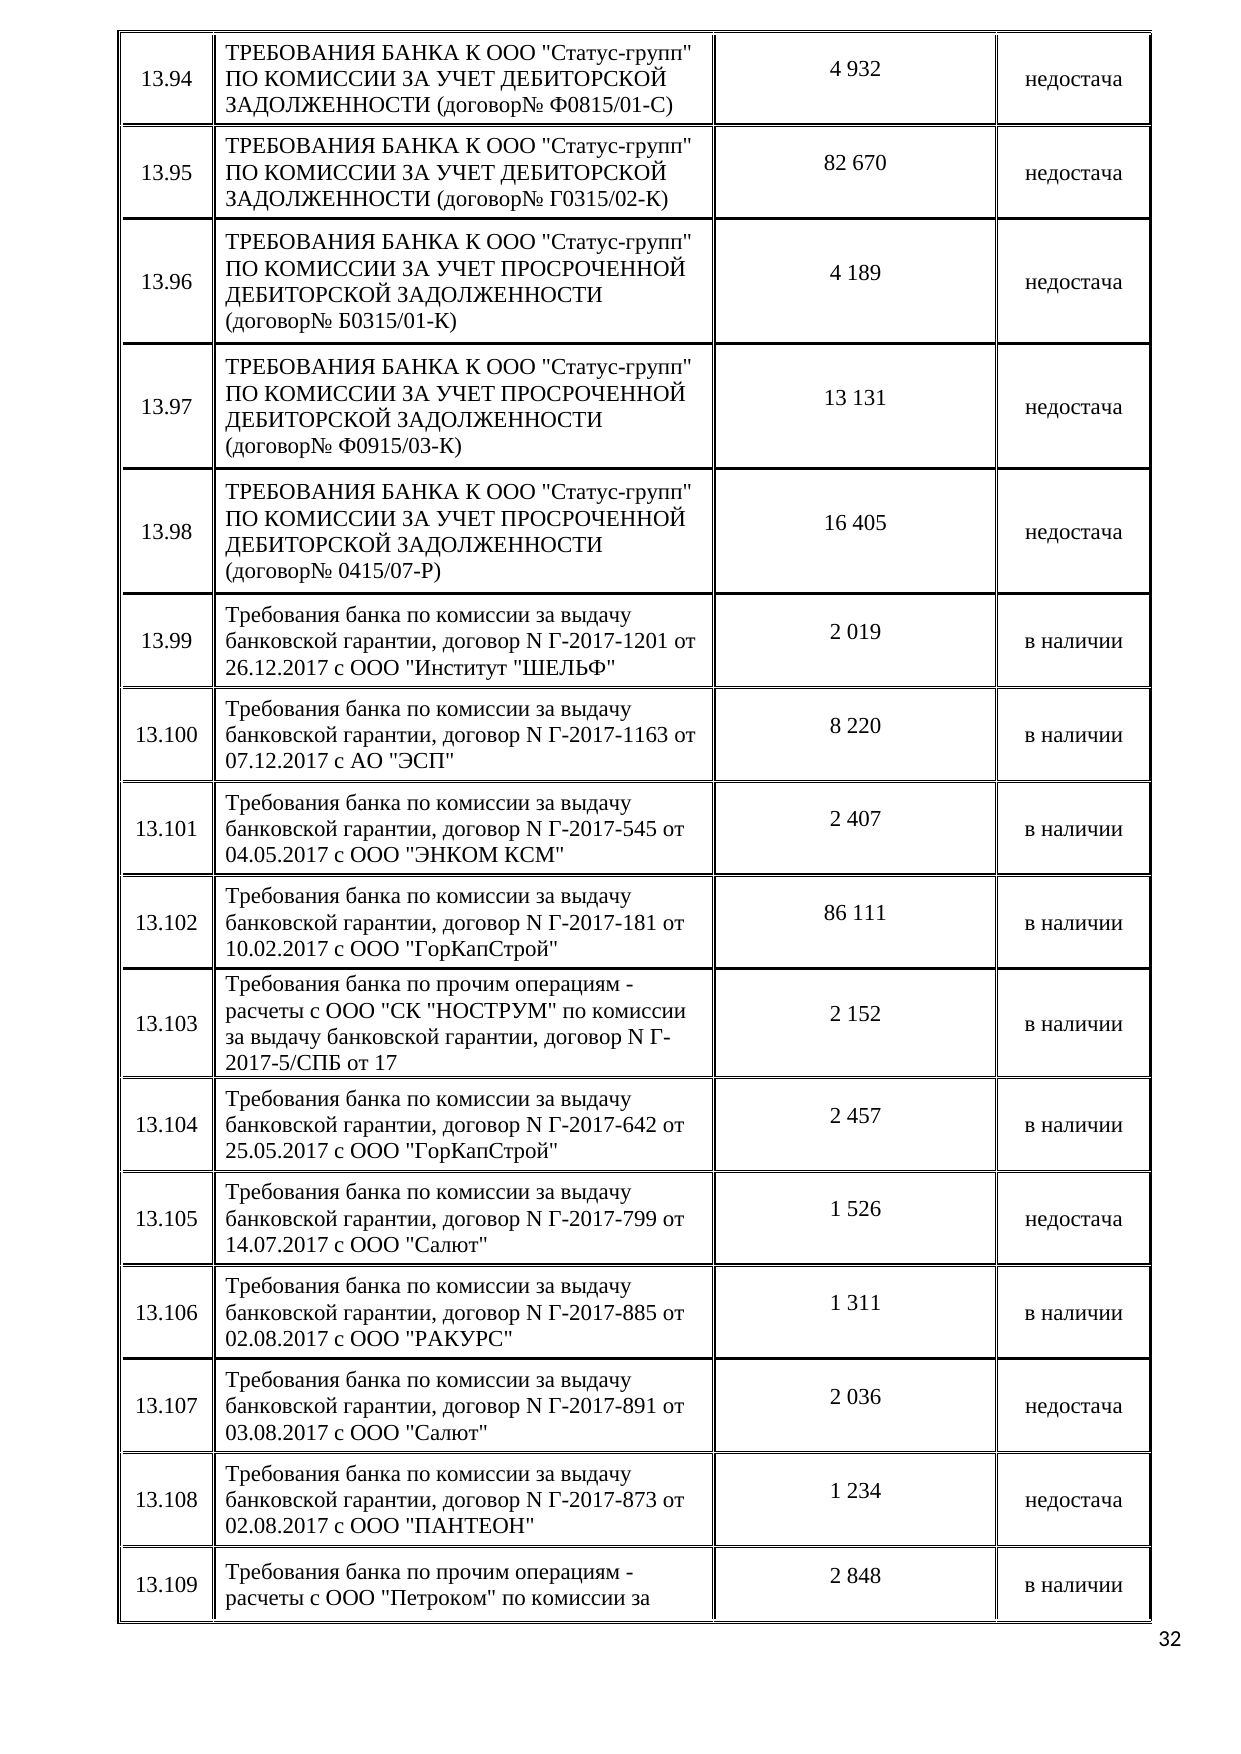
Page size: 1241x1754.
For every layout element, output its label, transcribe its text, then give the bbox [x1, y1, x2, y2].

table_cell недостача [998, 127, 1149, 217]
table_cell 2 152 [716, 970, 995, 1076]
table_cell ТРЕБОВАНИЯ БАНКА К ООО "Статус-групп" ПО КОМИССИИ ЗА УЧЕТ ПРОСРОЧЕННОЙ ДЕБИТОРСКОЙ ЗАДОЛЖЕННОСТИ (договор№ Б0315/01-К) [216, 220, 712, 342]
table_cell в наличии [998, 970, 1149, 1076]
table_cell 82 670 [716, 127, 995, 217]
table_cell 1 234 [716, 1454, 995, 1544]
table_cell в наличии [998, 1267, 1149, 1357]
table_cell недостача [998, 345, 1149, 467]
table_cell 86 111 [716, 877, 995, 967]
table_cell Требования банка по прочим операциям - расчеты с ООО "СК "НОСТРУМ" по комиссии за выдачу банковской гарантии, договор N Г-2017-5/СПБ от 17 [216, 970, 712, 1076]
table_cell 13.98 [121, 467, 212, 592]
table_cell недостача [998, 1360, 1149, 1451]
table_cell в наличии [998, 595, 1149, 686]
table_cell Требования банка по комиссии за выдачу банковской гарантии, договор N Г-2017-1163 от 07.12.2017 с АО "ЭСП" [216, 689, 712, 779]
table_cell Требования банка по комиссии за выдачу банковской гарантии, договор N Г-2017-799 от 14.07.2017 с ООО "Салют" [216, 1173, 712, 1263]
table_cell ТРЕБОВАНИЯ БАНКА К ООО "Статус-групп" ПО КОМИССИИ ЗА УЧЕТ ДЕБИТОРСКОЙ ЗАДОЛЖЕННОСТИ (договор№ Ф0815/01-С) [214, 31, 714, 123]
table_cell 13.107 [121, 1357, 212, 1451]
table_cell Требования банка по комиссии за выдачу банковской гарантии, договор N Г-2017-891 от 03.08.2017 с ООО "Салют" [216, 1360, 712, 1451]
table_cell 2 457 [716, 1079, 995, 1169]
table_cell 2 848 [714, 1548, 997, 1621]
table_cell 8 220 [716, 689, 995, 779]
table_cell недостача [998, 1454, 1149, 1544]
table_cell Требования банка по комиссии за выдачу банковской гарантии, договор N Г-2017-885 от 02.08.2017 с ООО "РАКУРС" [216, 1267, 712, 1357]
table_cell 1 526 [716, 1173, 995, 1263]
table_cell 13.95 [121, 123, 212, 217]
table_cell 13.108 [119, 1451, 214, 1544]
table_cell 13.94 [121, 31, 214, 123]
table_cell в наличии [998, 689, 1149, 779]
table_cell 13.99 [121, 592, 212, 686]
table_cell недостача [998, 470, 1149, 592]
table_cell 1 311 [716, 1267, 995, 1357]
table_cell ТРЕБОВАНИЯ БАНКА К ООО "Статус-групп" ПО КОМИССИИ ЗА УЧЕТ ПРОСРОЧЕННОЙ ДЕБИТОРСКОЙ ЗАДОЛЖЕННОСТИ (договор№ 0415/07-Р) [216, 470, 712, 592]
table_cell 16 405 [716, 470, 995, 592]
table_cell 13.100 [119, 686, 214, 779]
table_cell 4 189 [716, 220, 995, 342]
table_cell Требования банка по комиссии за выдачу банковской гарантии, договор N Г-2017-642 от 25.05.2017 с ООО "ГорКапСтрой" [216, 1079, 712, 1169]
table_cell Требования банка по комиссии за выдачу банковской гарантии, договор N Г-2017-545 от 04.05.2017 с ООО "ЭНКОМ КСМ" [216, 783, 712, 873]
table_cell 13.96 [121, 217, 212, 342]
table_cell Требования банка по комиссии за выдачу банковской гарантии, договор N Г-2017-1201 от 26.12.2017 с ООО "Институт "ШЕЛЬФ" [216, 595, 712, 686]
table_cell 2 036 [716, 1360, 995, 1451]
table_cell недостача [998, 220, 1149, 342]
table_cell в наличии [997, 1548, 1151, 1621]
table_cell Требования банка по комиссии за выдачу банковской гарантии, договор N Г-2017-873 от 02.08.2017 с ООО "ПАНТЕОН" [216, 1454, 712, 1544]
table_cell 13.102 [121, 873, 212, 967]
table_cell 13.104 [119, 1076, 214, 1169]
table_cell 2 407 [716, 783, 995, 873]
table_cell 13 131 [716, 345, 995, 467]
table_cell ТРЕБОВАНИЯ БАНКА К ООО "Статус-групп" ПО КОМИССИИ ЗА УЧЕТ ПРОСРОЧЕННОЙ ДЕБИТОРСКОЙ ЗАДОЛЖЕННОСТИ (договор№ Ф0915/03-К) [216, 345, 712, 467]
table_cell 13.109 [121, 1545, 214, 1621]
table_cell Требования банка по комиссии за выдачу банковской гарантии, договор N Г-2017-181 от 10.02.2017 с ООО "ГорКапСтрой" [216, 877, 712, 967]
table_cell недостача [998, 1173, 1149, 1263]
table_cell 13.97 [121, 342, 212, 467]
table_cell 2 019 [716, 595, 995, 686]
table_cell 13.101 [121, 780, 212, 873]
table_cell ТРЕБОВАНИЯ БАНКА К ООО "Статус-групп" ПО КОМИССИИ ЗА УЧЕТ ДЕБИТОРСКОЙ ЗАДОЛЖЕННОСТИ (договор№ Г0315/02-К) [216, 127, 712, 217]
table_cell в наличии [998, 783, 1149, 873]
table_cell недостача [997, 33, 1151, 123]
table_cell 13.103 [121, 967, 212, 1076]
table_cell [214, 1545, 714, 1621]
table_cell в наличии [998, 1079, 1149, 1169]
table_cell 4 932 [714, 33, 997, 123]
table_cell в наличии [998, 877, 1149, 967]
table_cell 13.106 [121, 1263, 212, 1357]
table_cell 13.105 [121, 1170, 212, 1263]
